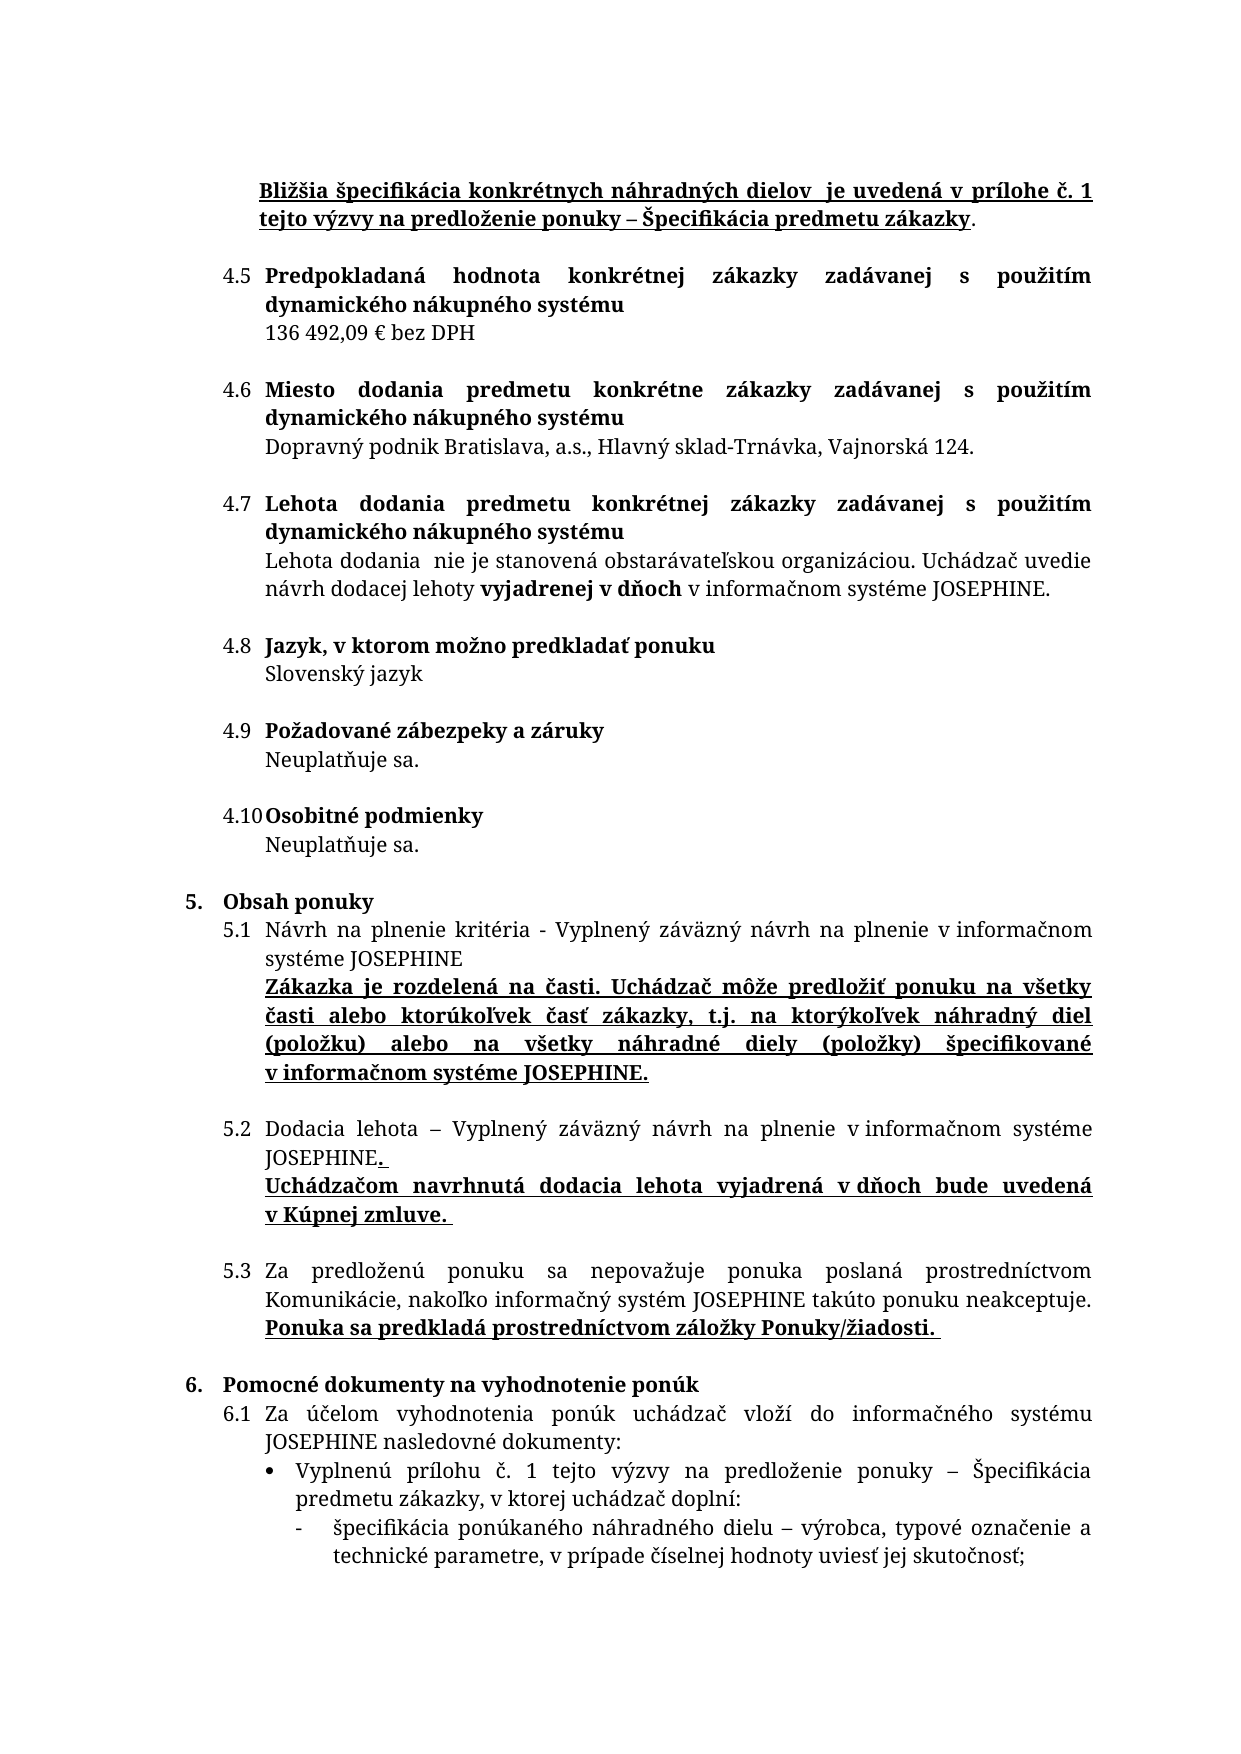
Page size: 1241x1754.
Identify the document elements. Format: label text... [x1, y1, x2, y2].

list Neuplatňuje sa. [223, 830, 1093, 858]
list Predpokladaná hodnota konkrétnej zákazky zadávanej s použitím dynamického nákupného systému [223, 261, 1093, 318]
list Za účelom vyhodnotenia ponúk uchádzač vloží do informačného systému JOSEPHINE nasledovné dokumenty: [223, 1399, 1093, 1456]
list Dodacia lehota – Vyplnený záväzný návrh na plnenie v informačnom systéme JOSEPHINE. [223, 1114, 1093, 1171]
list Zákazka je rozdelená na časti. Uchádzač môže predložiť ponuku na všetky časti alebo ktorúkoľvek časť zákazky, t.j. na ktorýkoľvek náhradný diel (položku) alebo na všetky náhradné diely (položky) špecifikované v informačnom systéme JOSEPHINE. [265, 1026, 1093, 1053]
list 136 492,09 € bez DPH [265, 318, 1093, 347]
list Zákazka je rozdelená na časti. Uchádzač môže predložiť ponuku na všetky časti alebo ktorúkoľvek časť zákazky, t.j. na ktorýkoľvek náhradný diel (položku) alebo na všetky náhradné diely (položky) špecifikované v informačnom systéme JOSEPHINE. [265, 1055, 1093, 1086]
list Miesto dodania predmetu konkrétne zákazky zadávanej s použitím dynamického nákupného systému [223, 375, 1093, 432]
list Pomocné dokumenty na vyhodnotenie ponúk [185, 1370, 1093, 1399]
list Uchádzačom navrhnutá dodacia lehota vyjadrená v dňoch bude uvedená v Kúpnej zmluve. [265, 1197, 1093, 1228]
list Neuplatňuje sa. [265, 745, 1093, 773]
list Za predloženú ponuku sa nepovažuje ponuka poslaná prostredníctvom Komunikácie, nakoľko informačný systém JOSEPHINE takúto ponuku neakceptuje. Ponuka sa predkladá prostredníctvom záložky Ponuky/žiadosti. [223, 1257, 1093, 1342]
list špecifikácia ponúkaného náhradného dielu – výrobca, typové označenie a technické parametre, v prípade číselnej hodnoty uviesť jej skutočnosť; [295, 1513, 1093, 1569]
list Dopravný podnik Bratislava, a.s., Hlavný sklad-Trnávka, Vajnorská 124. [265, 432, 1093, 460]
list Lehota dodania nie je stanovená obstarávateľskou organizáciou. Uchádzač uvedie návrh dodacej lehoty vyjadrenej v dňoch v informačnom systéme JOSEPHINE. [265, 546, 1093, 603]
list Lehota dodania predmetu konkrétnej zákazky zadávanej s použitím dynamického nákupného systému [223, 489, 1093, 546]
list Zákazka je rozdelená na časti. Uchádzač môže predložiť ponuku na všetky časti alebo ktorúkoľvek časť zákazky, t.j. na ktorýkoľvek náhradný diel (položku) alebo na všetky náhradné diely (položky) špecifikované v informačnom systéme JOSEPHINE. [265, 972, 1093, 1025]
list Vyplnenú prílohu č. 1 tejto výzvy na predloženie ponuky – Špecifikácia predmetu zákazky, v ktorej uchádzač doplní: [266, 1456, 1093, 1513]
list Jazyk, v ktorom možno predkladať ponuku [223, 631, 1093, 659]
list Požadované zábezpeky a záruky [223, 716, 1093, 745]
list Slovenský jazyk [265, 659, 1093, 688]
list Návrh na plnenie kritéria - Vyplnený záväzný návrh na plnenie v informačnom systéme JOSEPHINE [223, 915, 1093, 972]
text Bližšia špecifikácia konkrétnych náhradných dielov je uvedená v prílohe č. 1 tejto výzvy na predloženie ponuky – Špecifikácia predmetu zákazky. [259, 202, 1093, 233]
list Osobitné podmienky [223, 802, 1093, 830]
list Uchádzačom navrhnutá dodacia lehota vyjadrená v dňoch bude uvedená v Kúpnej zmluve. [265, 1171, 1093, 1196]
list Obsah ponuky [185, 887, 1093, 915]
text Bližšia špecifikácia konkrétnych náhradných dielov je uvedená v prílohe č. 1 tejto výzvy na predloženie ponuky – Špecifikácia predmetu zákazky. [259, 176, 1093, 200]
